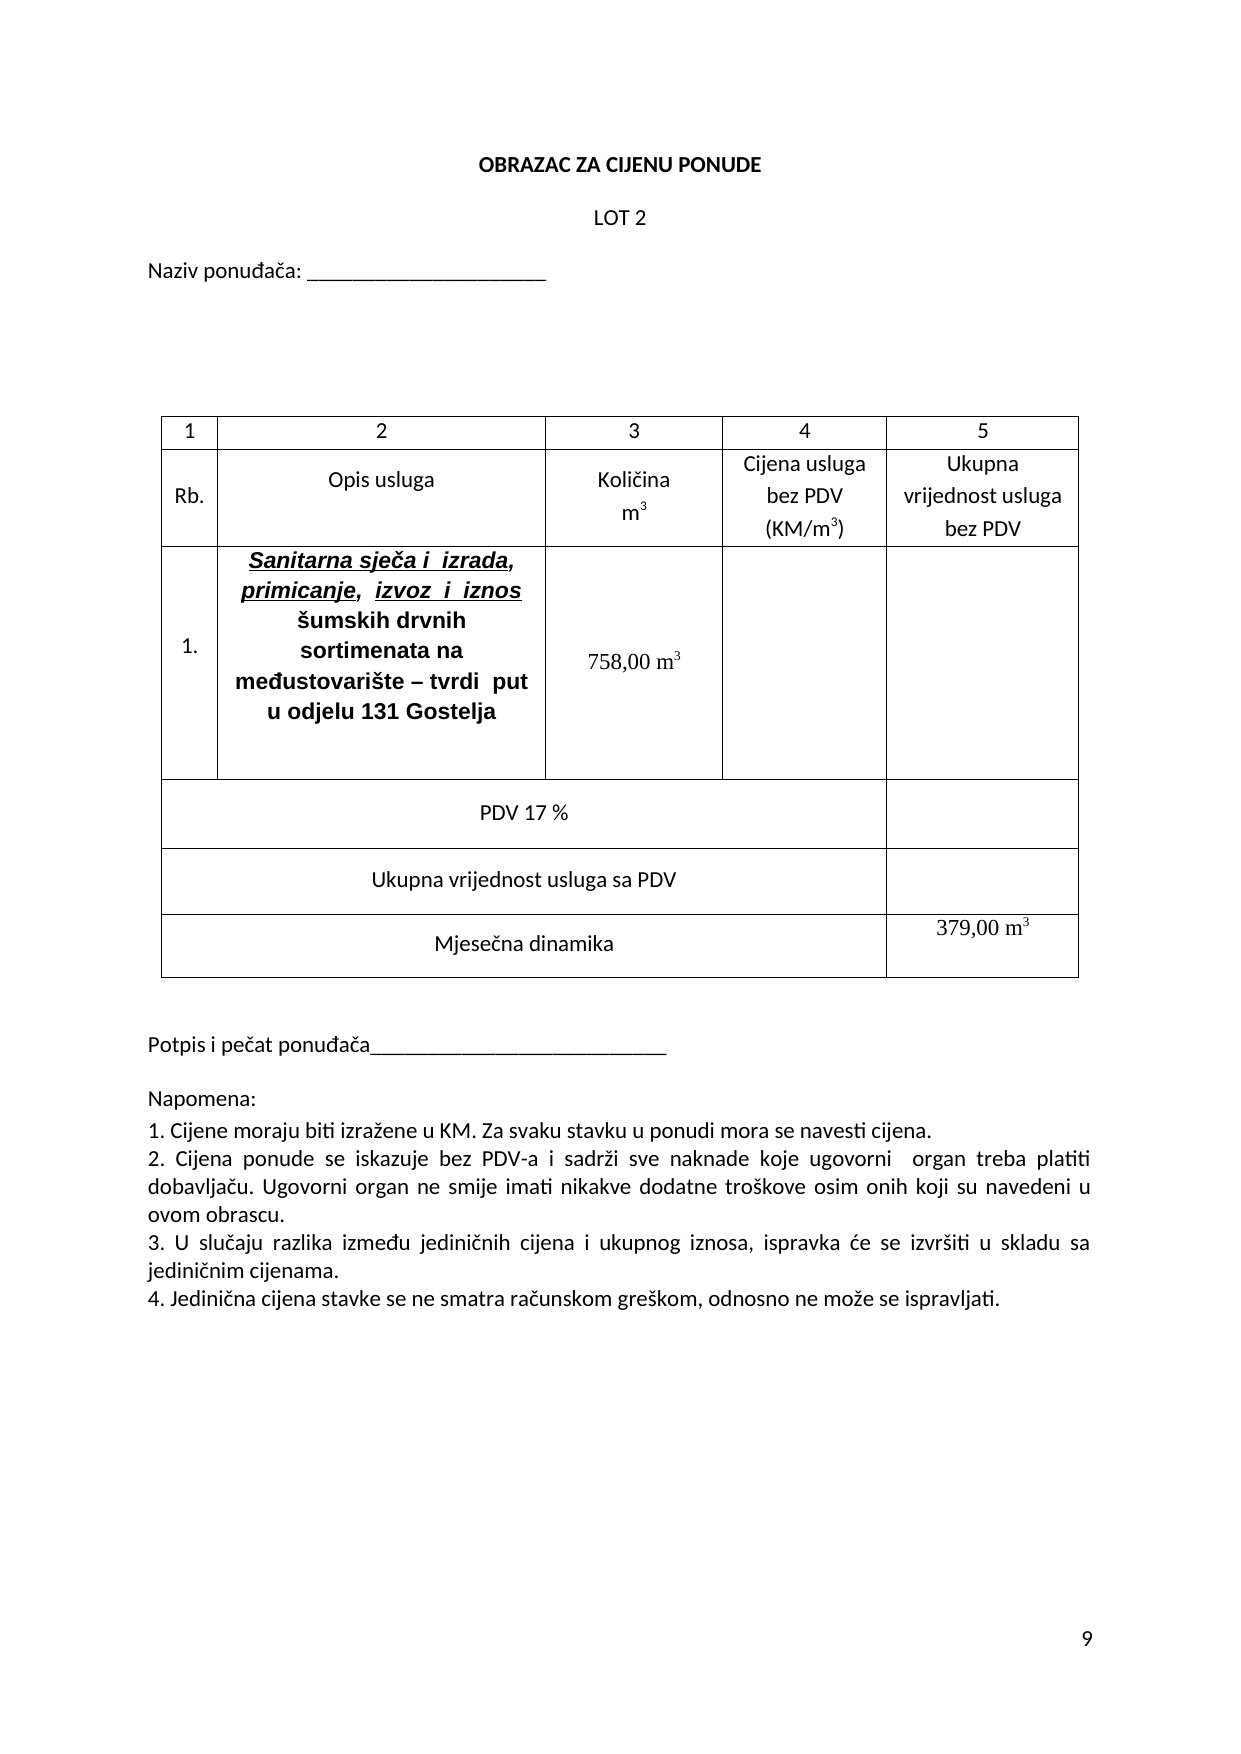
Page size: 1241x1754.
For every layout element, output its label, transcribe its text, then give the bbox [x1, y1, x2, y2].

text Napomena: [148, 1084, 891, 1112]
table_cell 758,00 m3 [546, 547, 722, 779]
table_cell Sanitarna sječa i izrada, primicanje, izvoz i iznos šumskih drvnih sortimenata na međustovarište – tvrdi put u odjelu 131 Gostelja [218, 547, 545, 779]
text Potpis i pečat ponuđača__________________________ [148, 1031, 1092, 1059]
table_cell Ukupna vrijednost usluga sa PDV [162, 849, 886, 913]
table_header 5 [887, 417, 1078, 448]
text Naziv ponuđača: _____________________ [148, 256, 1092, 284]
list 2. Cijena ponude se iskazuje bez PDV-a i sadrži sve naknade koje ugovorni organ treba platiti dobavljaču. Ugovorni organ ne smije imati nikakve dodatne troškove osim onih koji su navedeni u ovom obrascu. [148, 1144, 1092, 1228]
text LOT 2 [148, 203, 1092, 231]
table_cell 379,00 m3 [887, 915, 1078, 977]
table_cell [887, 547, 1078, 779]
table_cell [887, 849, 1078, 913]
table_header 1 [162, 417, 217, 448]
table_cell [723, 547, 886, 779]
table_cell Mjesečna dinamika [162, 915, 886, 977]
table_header 2 [218, 417, 545, 448]
table_header 3 [546, 417, 722, 448]
table_cell [887, 780, 1078, 848]
table_cell Cijena usluga bez PDV (KM/m3) [723, 450, 886, 546]
table_cell Rb. [162, 450, 217, 546]
table_cell Ukupna vrijednost usluga bez PDV [887, 450, 1078, 546]
list 1. Cijene moraju biti izražene u KM. Za svaku stavku u ponudi mora se navesti cijena. [148, 1116, 1092, 1144]
list 3. U slučaju razlika između jediničnih cijena i ukupnog iznosa, ispravka će se izvršiti u skladu sa jediničnim cijenama. [148, 1228, 1092, 1284]
table_cell Količina m3 [546, 450, 722, 546]
table_header 4 [723, 417, 886, 448]
table_cell PDV 17 % [162, 780, 886, 848]
table_cell 1. [162, 547, 217, 779]
table_cell Opis usluga [218, 450, 545, 546]
text OBRAZAC ZA CIJENU PONUDE [148, 150, 1092, 178]
list 4. Jedinična cijena stavke se ne smatra računskom greškom, odnosno ne može se ispravljati. [148, 1284, 1092, 1312]
